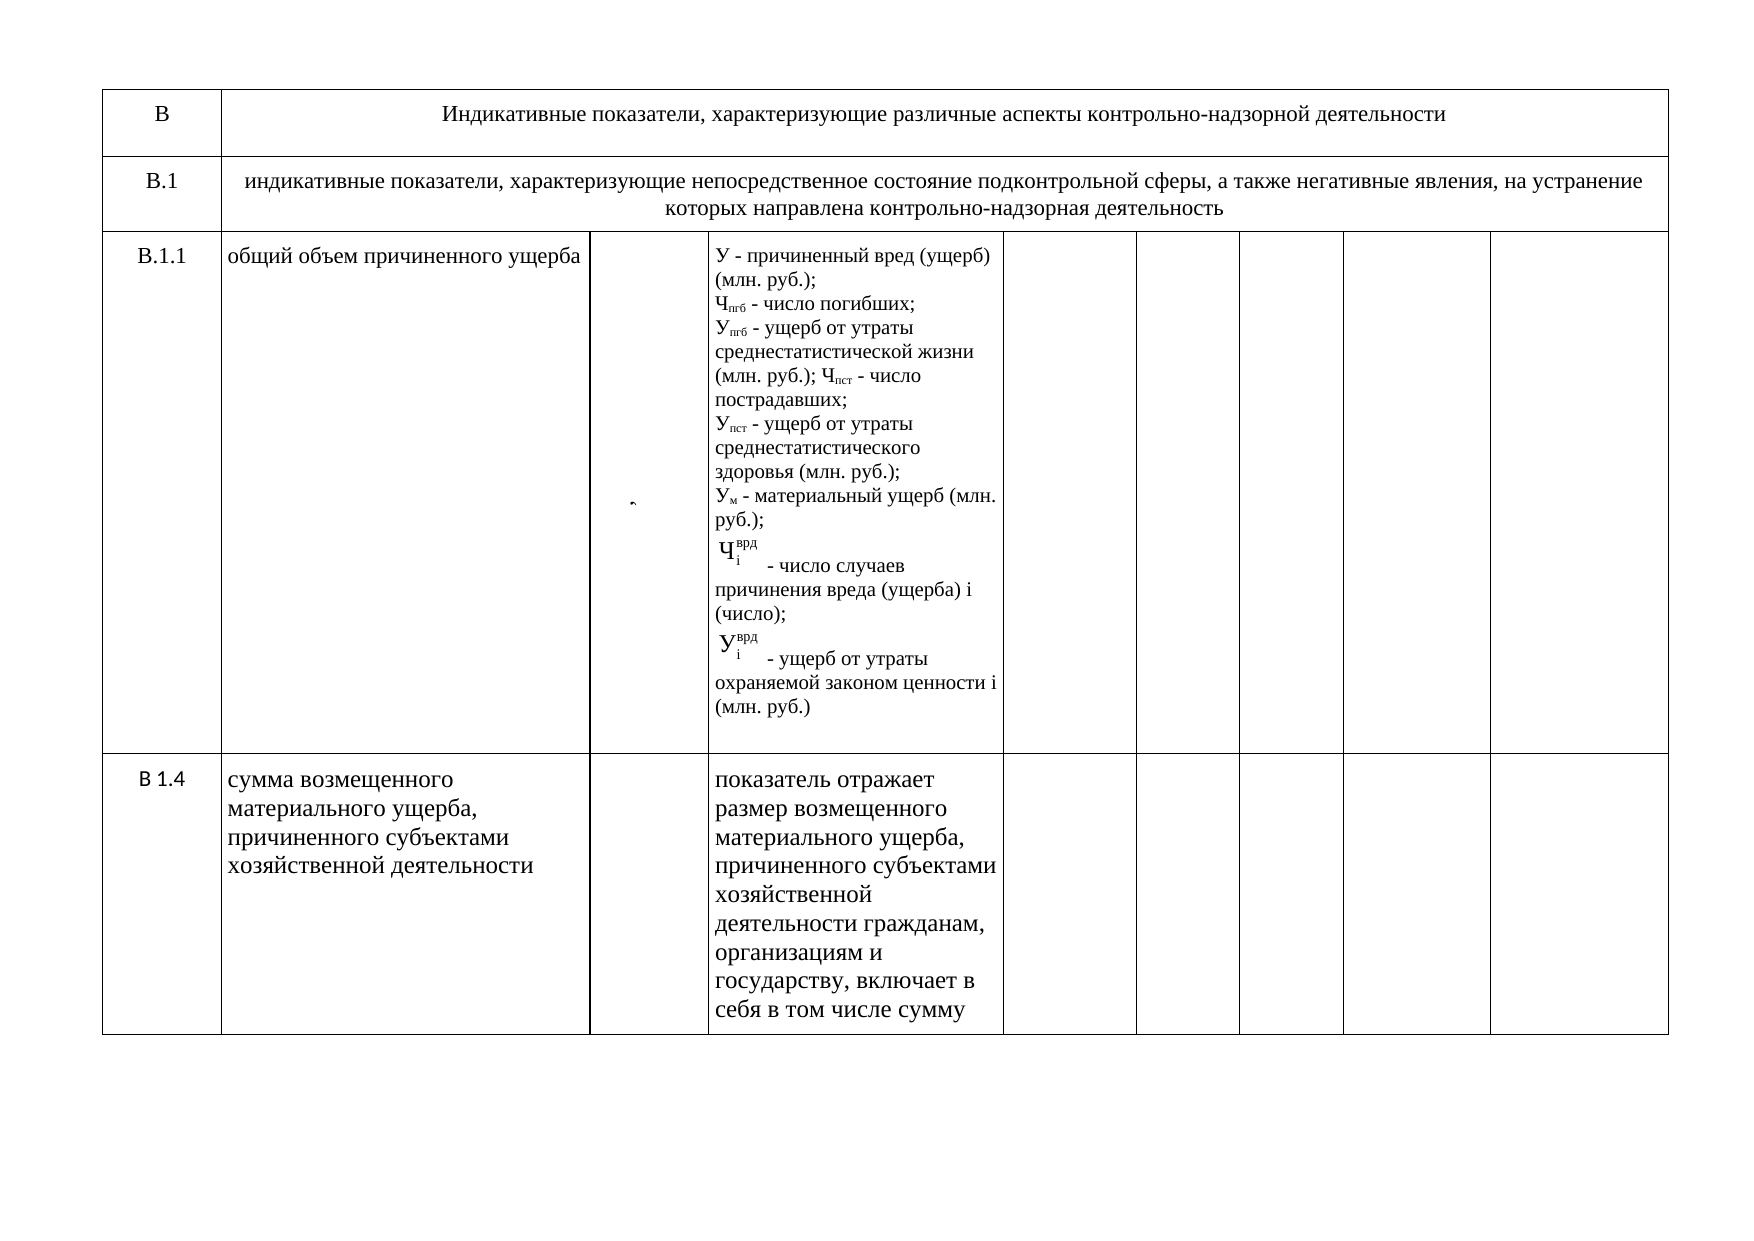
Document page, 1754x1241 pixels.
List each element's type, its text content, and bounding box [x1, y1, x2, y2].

table_cell общий объем причиненного ущерба [222, 232, 589, 753]
table_cell [1004, 232, 1136, 753]
table_cell [1240, 232, 1343, 753]
table_cell В.1 [103, 157, 221, 231]
table_cell В 1.4 [103, 754, 221, 1034]
table_cell [1137, 754, 1239, 1034]
table_cell [1137, 232, 1239, 753]
table_cell [1004, 754, 1136, 1034]
table_cell [1491, 232, 1668, 753]
table_cell [1344, 232, 1490, 753]
table_cell В.1.1 [103, 232, 221, 753]
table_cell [709, 754, 1003, 1034]
table_cell В [103, 90, 221, 156]
table_cell [591, 754, 708, 1034]
table_cell , [591, 232, 708, 753]
table_cell индикативные показатели, характеризующие непосредственное состояние подконтрольной сферы, а также негативные явления, на устранение которых направлена контрольно-надзорная деятельность [222, 157, 1668, 231]
table_cell [1240, 754, 1343, 1034]
table_cell Индикативные показатели, характеризующие различные аспекты контрольно-надзорной деятельности [222, 90, 1668, 156]
table_cell [1344, 754, 1490, 1034]
table_cell У - причиненный вред (ущерб) (млн. руб.); Чпгб - число погибших; Упгб - ущерб от утраты среднестатистической жизни (млн. руб.); Чпст - число пострадавших; Упст - ущерб от утраты среднестатистического здоровья (млн. руб.); Ум - материальный ущерб (млн. руб.); - число случаев причинения вреда (ущерба) i (число); - ущерб от утраты охраняемой законом ценности i (млн. руб.) [709, 232, 1003, 753]
table_cell [1491, 754, 1668, 1034]
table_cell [222, 754, 589, 1034]
